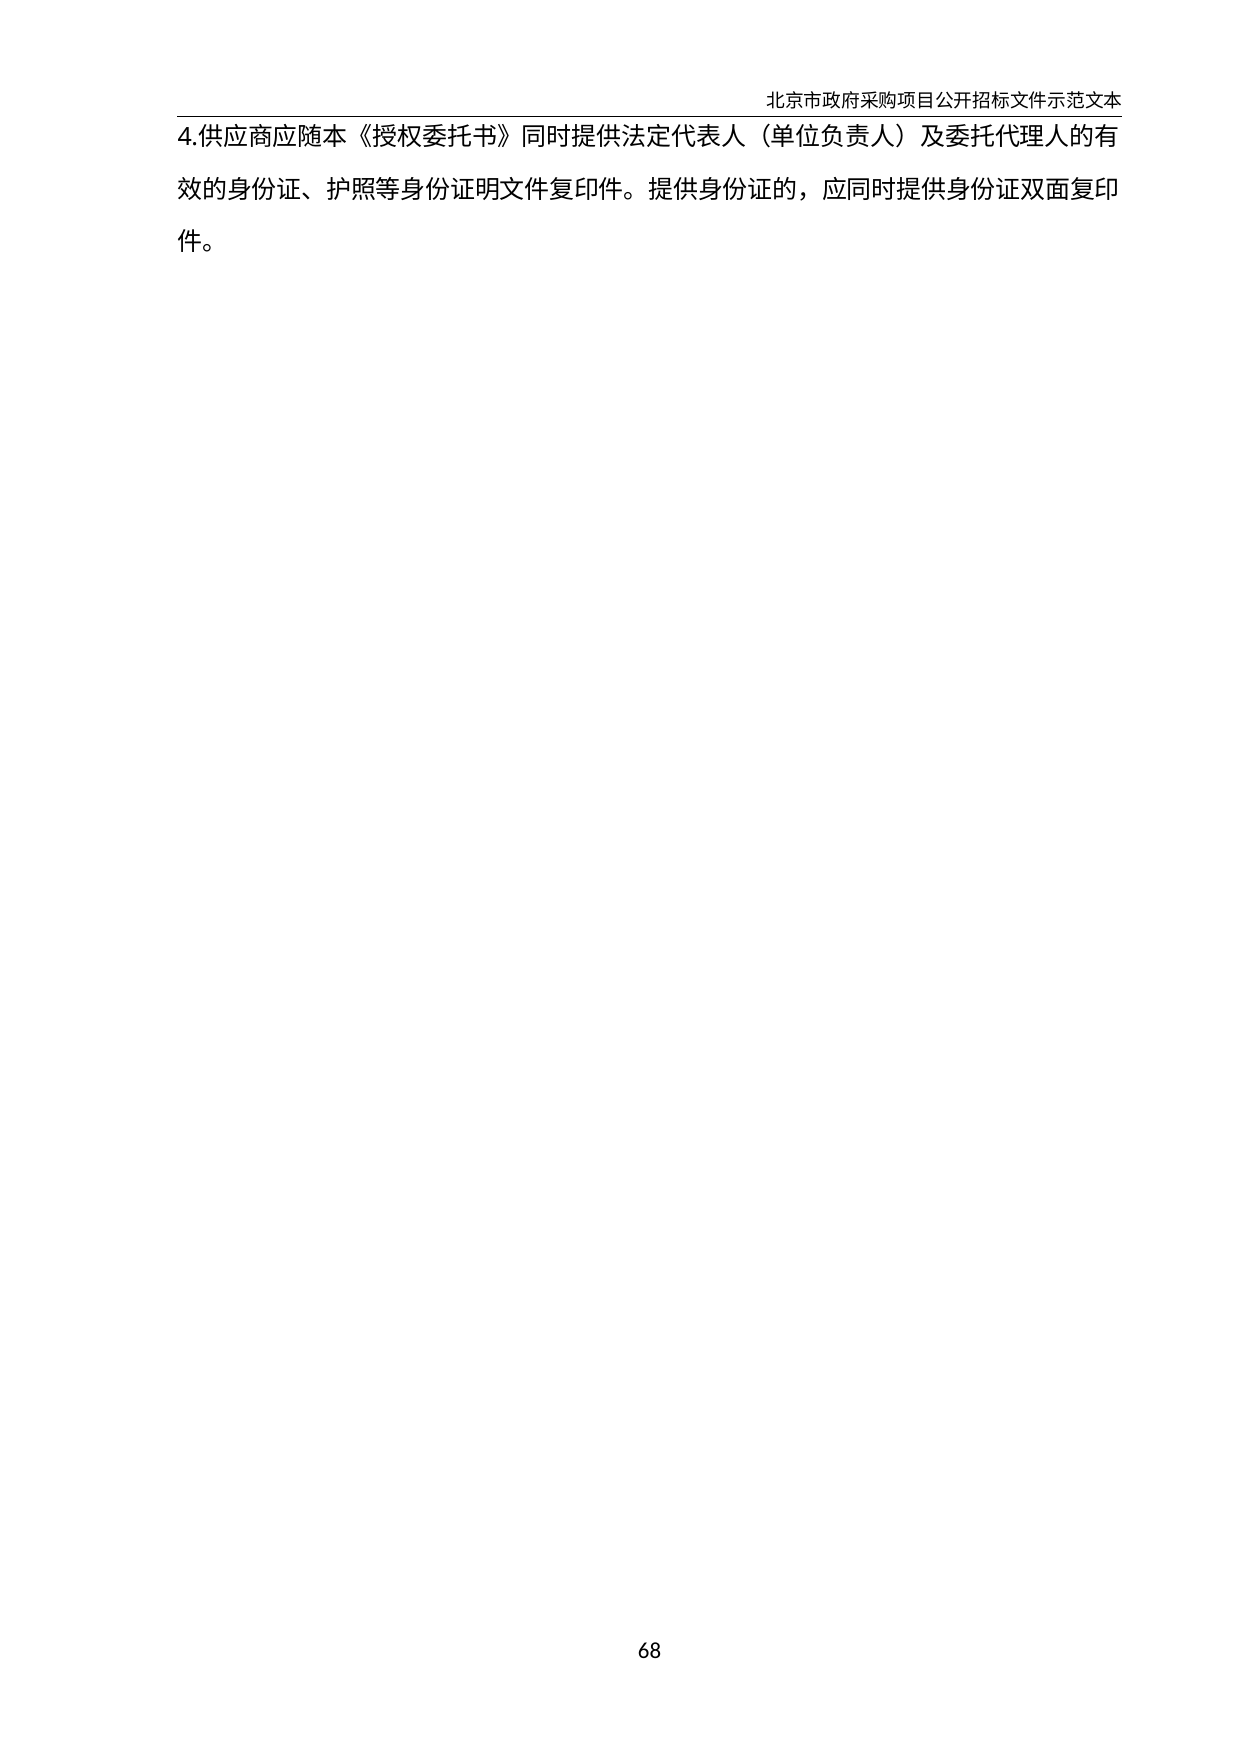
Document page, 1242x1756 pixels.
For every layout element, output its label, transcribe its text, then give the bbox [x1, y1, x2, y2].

text 4.供应商应随本《授权委托书》同时提供法定代表人（单位负责人）及委托代理人的有效的身份证、护照等身份证明文件复印件。提供身份证的，应同时提供身份证双面复印件。 [177, 117, 1123, 258]
